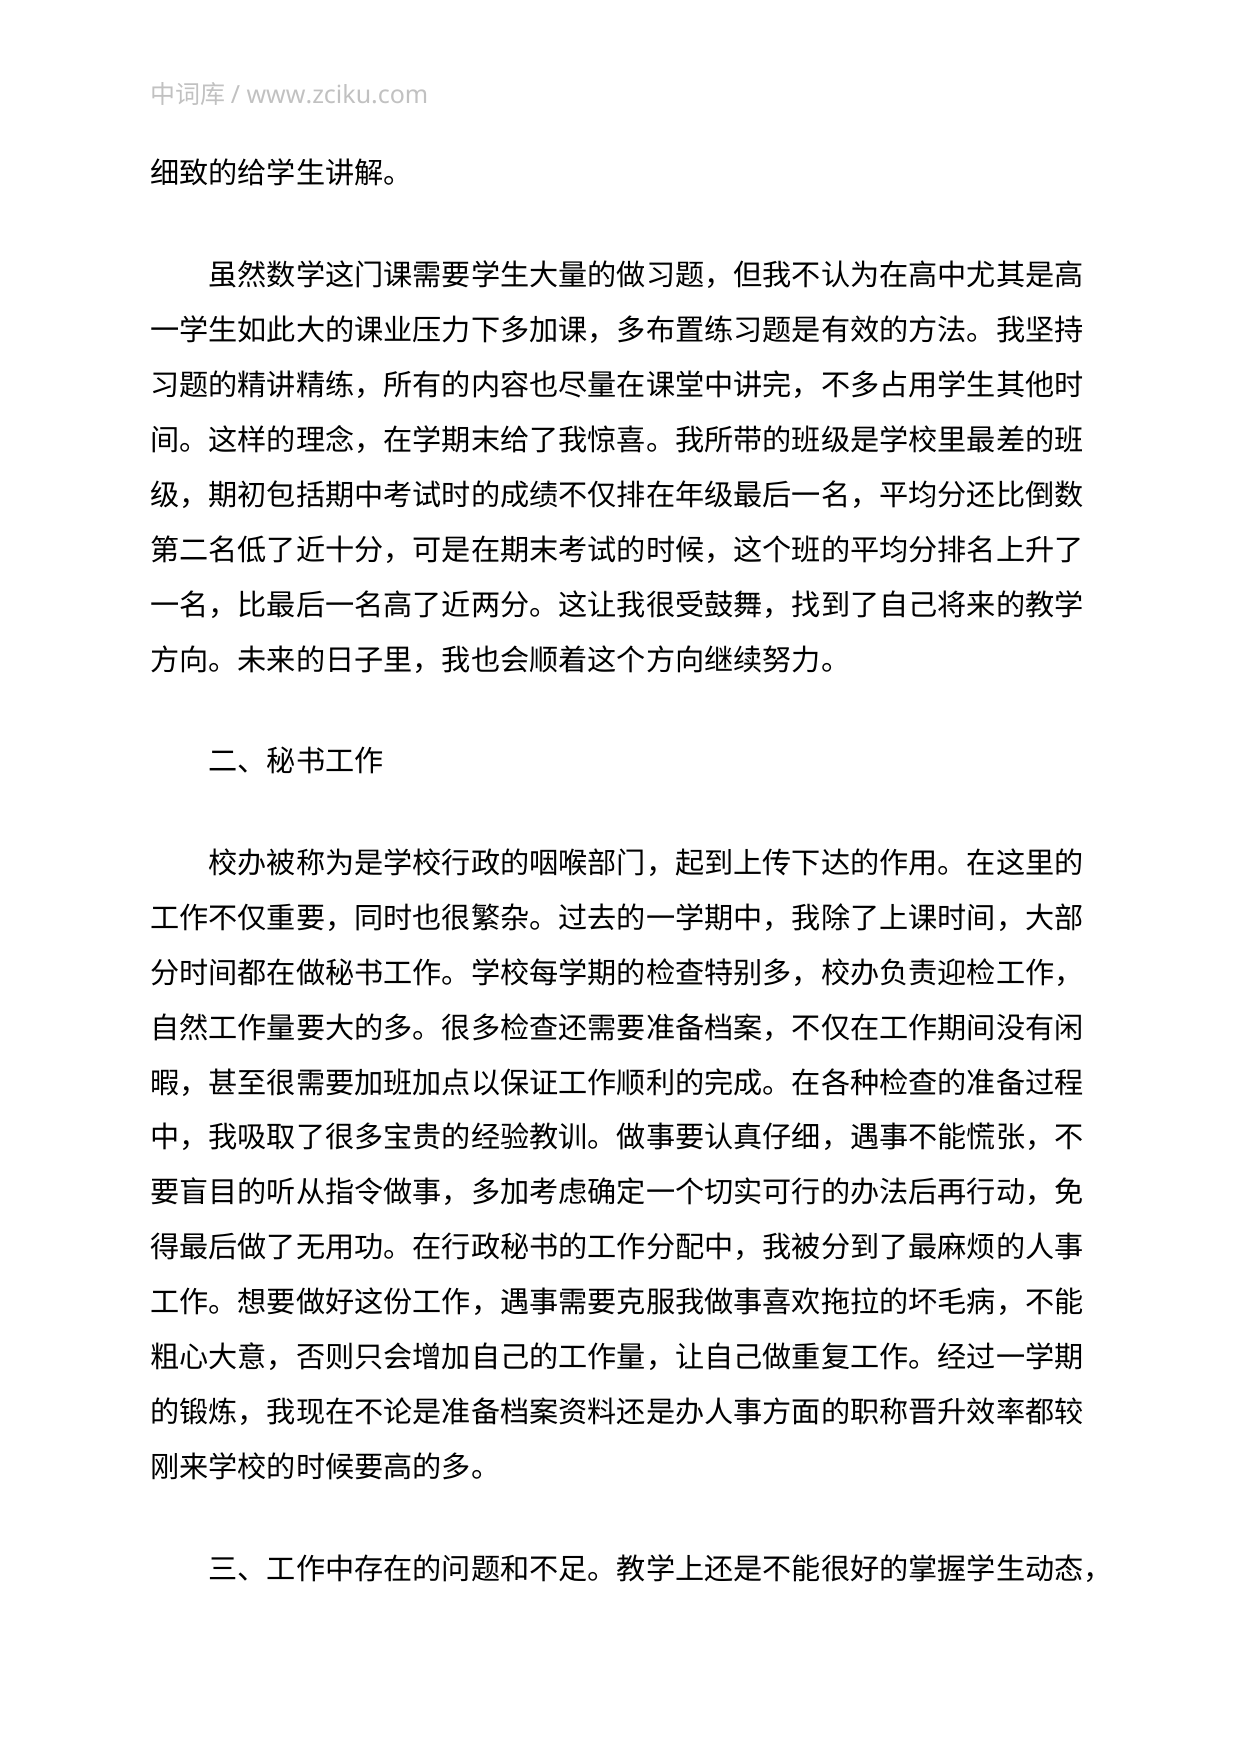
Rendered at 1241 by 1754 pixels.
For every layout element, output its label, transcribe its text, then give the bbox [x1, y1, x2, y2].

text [150, 150, 1090, 192]
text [150, 1545, 1090, 1587]
text 二、秘书工作 [150, 738, 1090, 780]
text 虽然数学这门课需要学生大量的做习题，但我不认为在高中尤其是高一学生如此大的课业压力下多加课，多布置练习题是有效的方法。我坚持习题的精讲精练，所有的内容也尽量在课堂中讲完，不多占用学生其他时间。这样的理念，在学期末给了我惊喜。我所带的班级是学校里最差的班级，期初包括期中考试时的成绩不仅排在年级最后一名，平均分还比倒数第二名低了近十分，可是在期末考试的时候，这个班的平均分排名上升了一名，比最后一名高了近两分。这让我很受鼓舞，找到了自己将来的教学方向。未来的日子里，我也会顺着这个方向继续努力。 [150, 252, 1090, 678]
text 校办被称为是学校行政的咽喉部门，起到上传下达的作用。在这里的工作不仅重要，同时也很繁杂。过去的一学期中，我除了上课时间，大部分时间都在做秘书工作。学校每学期的检查特别多，校办负责迎检工作，自然工作量要大的多。很多检查还需要准备档案，不仅在工作期间没有闲暇，甚至很需要加班加点以保证工作顺利的完成。在各种检查的准备过程中，我吸取了很多宝贵的经验教训。做事要认真仔细，遇事不能慌张，不要盲目的听从指令做事，多加考虑确定一个切实可行的办法后再行动，免得最后做了无用功。在行政秘书的工作分配中，我被分到了最麻烦的人事工作。想要做好这份工作，遇事需要克服我做事喜欢拖拉的坏毛病，不能粗心大意，否则只会增加自己的工作量，让自己做重复工作。经过一学期的锻炼，我现在不论是准备档案资料还是办人事方面的职称晋升效率都较刚来学校的时候要高的多。 [150, 839, 1090, 1486]
